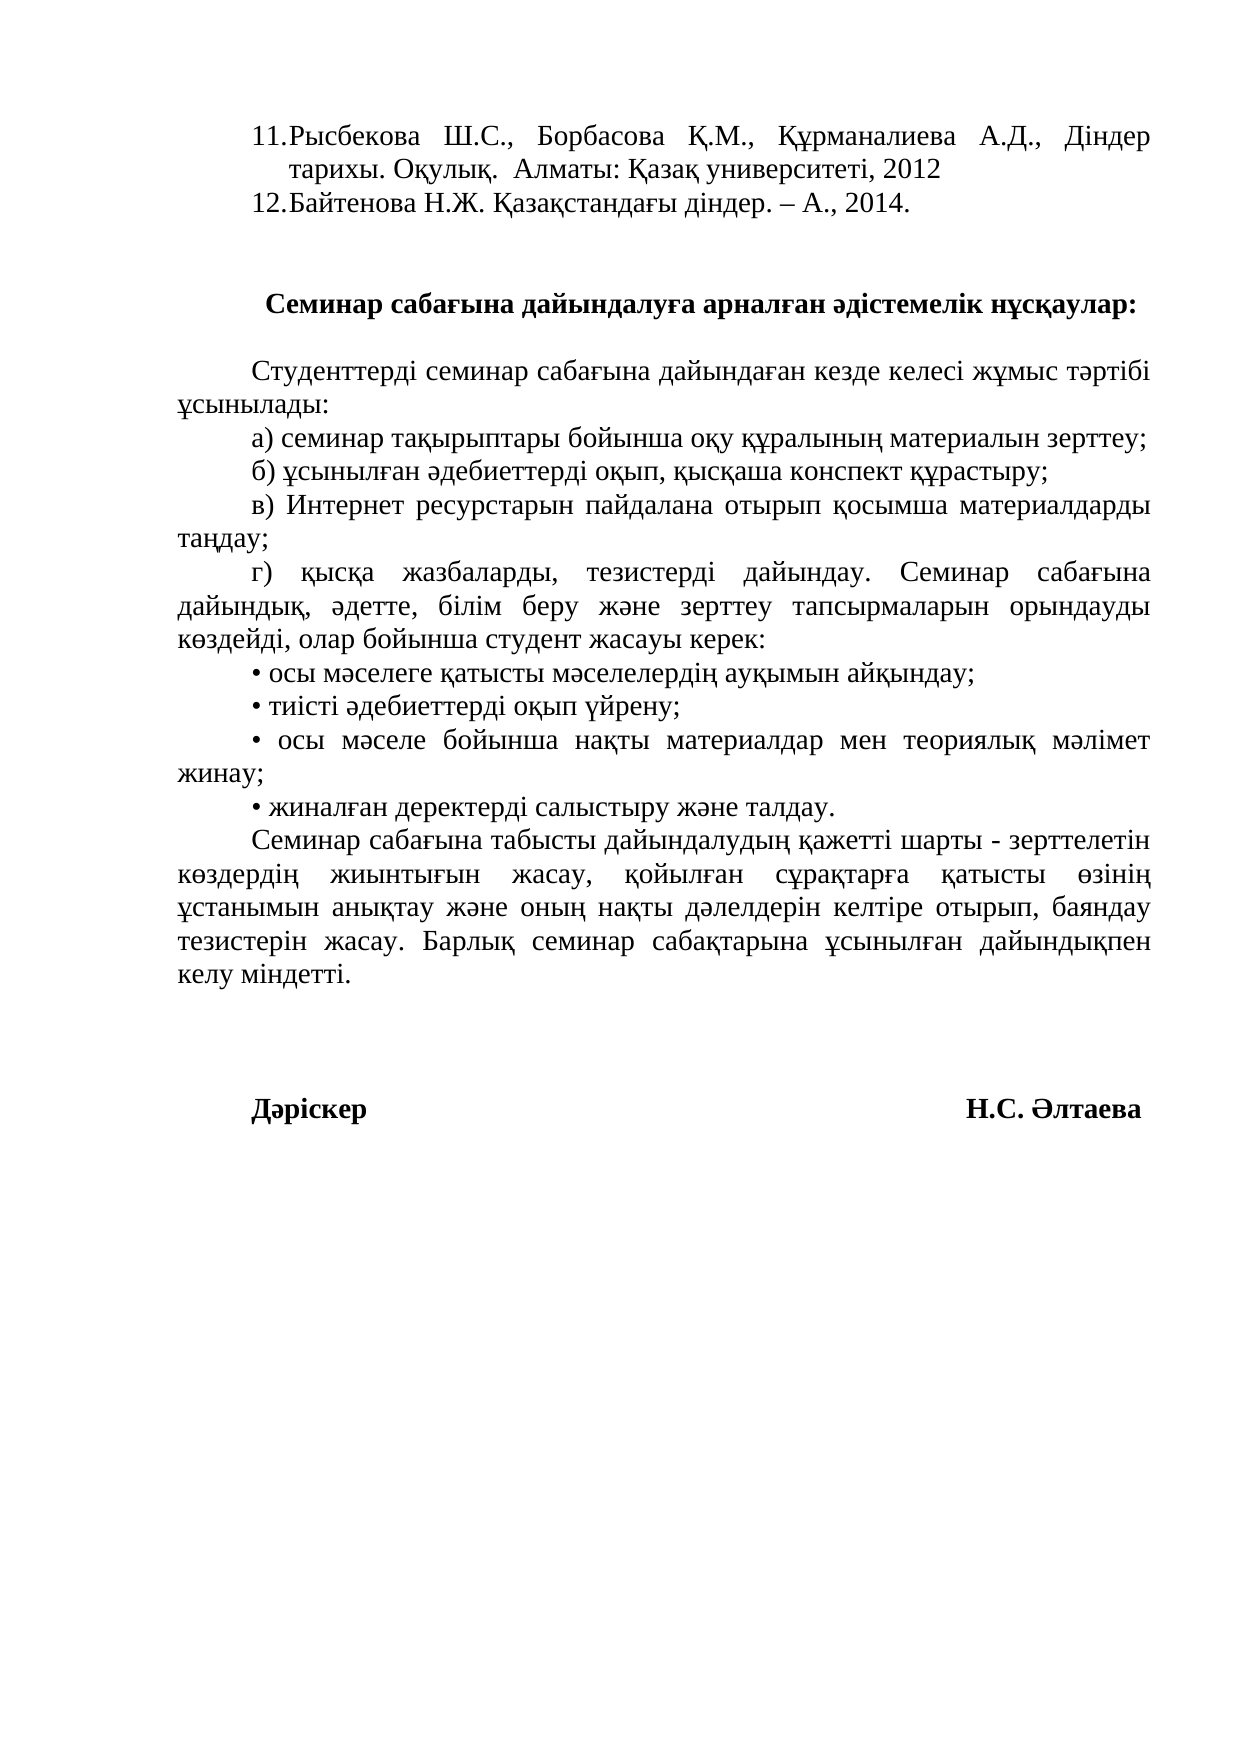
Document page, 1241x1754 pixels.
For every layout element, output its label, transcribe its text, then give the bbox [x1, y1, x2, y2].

text в) Интернет ресурстарын пайдалана отырып қосымша материалдарды таңдау; [177, 487, 1152, 554]
text • тиісті әдебиеттерді оқып үйрену; [177, 688, 1152, 722]
text Дәріскер Н.С. Әлтаева [177, 1091, 1152, 1124]
text Семинар сабағына дайындалуға арналған әдістемелік нұсқаулар: [177, 286, 1152, 319]
text г) қысқа жазбаларды, тезистерді дайындау. Семинар сабағына дайындық, әдетте, білім беру және зерттеу тапсырмаларын орындауды көздейді, олар бойынша студент жасауы керек: [177, 554, 1152, 655]
text Студенттерді семинар сабағына дайындаған кезде келесі жұмыс тәртібі ұсынылады: [177, 353, 1152, 420]
text Семинар сабағына табысты дайындалудың қажетті шарты - зерттелетін көздердің жиынтығын жасау, қойылған сұрақтарға қатысты өзінің ұстанымын анықтау және оның нақты дәлелдерін келтіре отырып, баяндау тезистерін жасау. Барлық семинар сабақтарына ұсынылған дайындықпен келу міндетті. [177, 822, 1152, 990]
text • осы мәселе бойынша нақты материалдар мен теориялық мәлімет жинау; [177, 722, 1152, 789]
list Рысбекова Ш.С., Борбасова Қ.М., Құрманалиева А.Д., Діндер тарихы. Оқулық. Алматы: Қазақ университеті, 2012 [251, 118, 1152, 185]
text a) семинар тақырыптары бойынша оқу құралының материалын зерттеу; [177, 420, 1152, 453]
text • жиналған деректерді салыстыру және талдау. [177, 789, 1152, 822]
text б) ұсынылған әдебиеттерді оқып, қысқаша конспект құрастыру; [177, 453, 1152, 487]
text • осы мәселеге қатысты мәселелердің ауқымын айқындау; [177, 655, 1152, 688]
list Байтенова Н.Ж. Қазақстандағы діндер. – А., 2014. [251, 185, 1152, 219]
